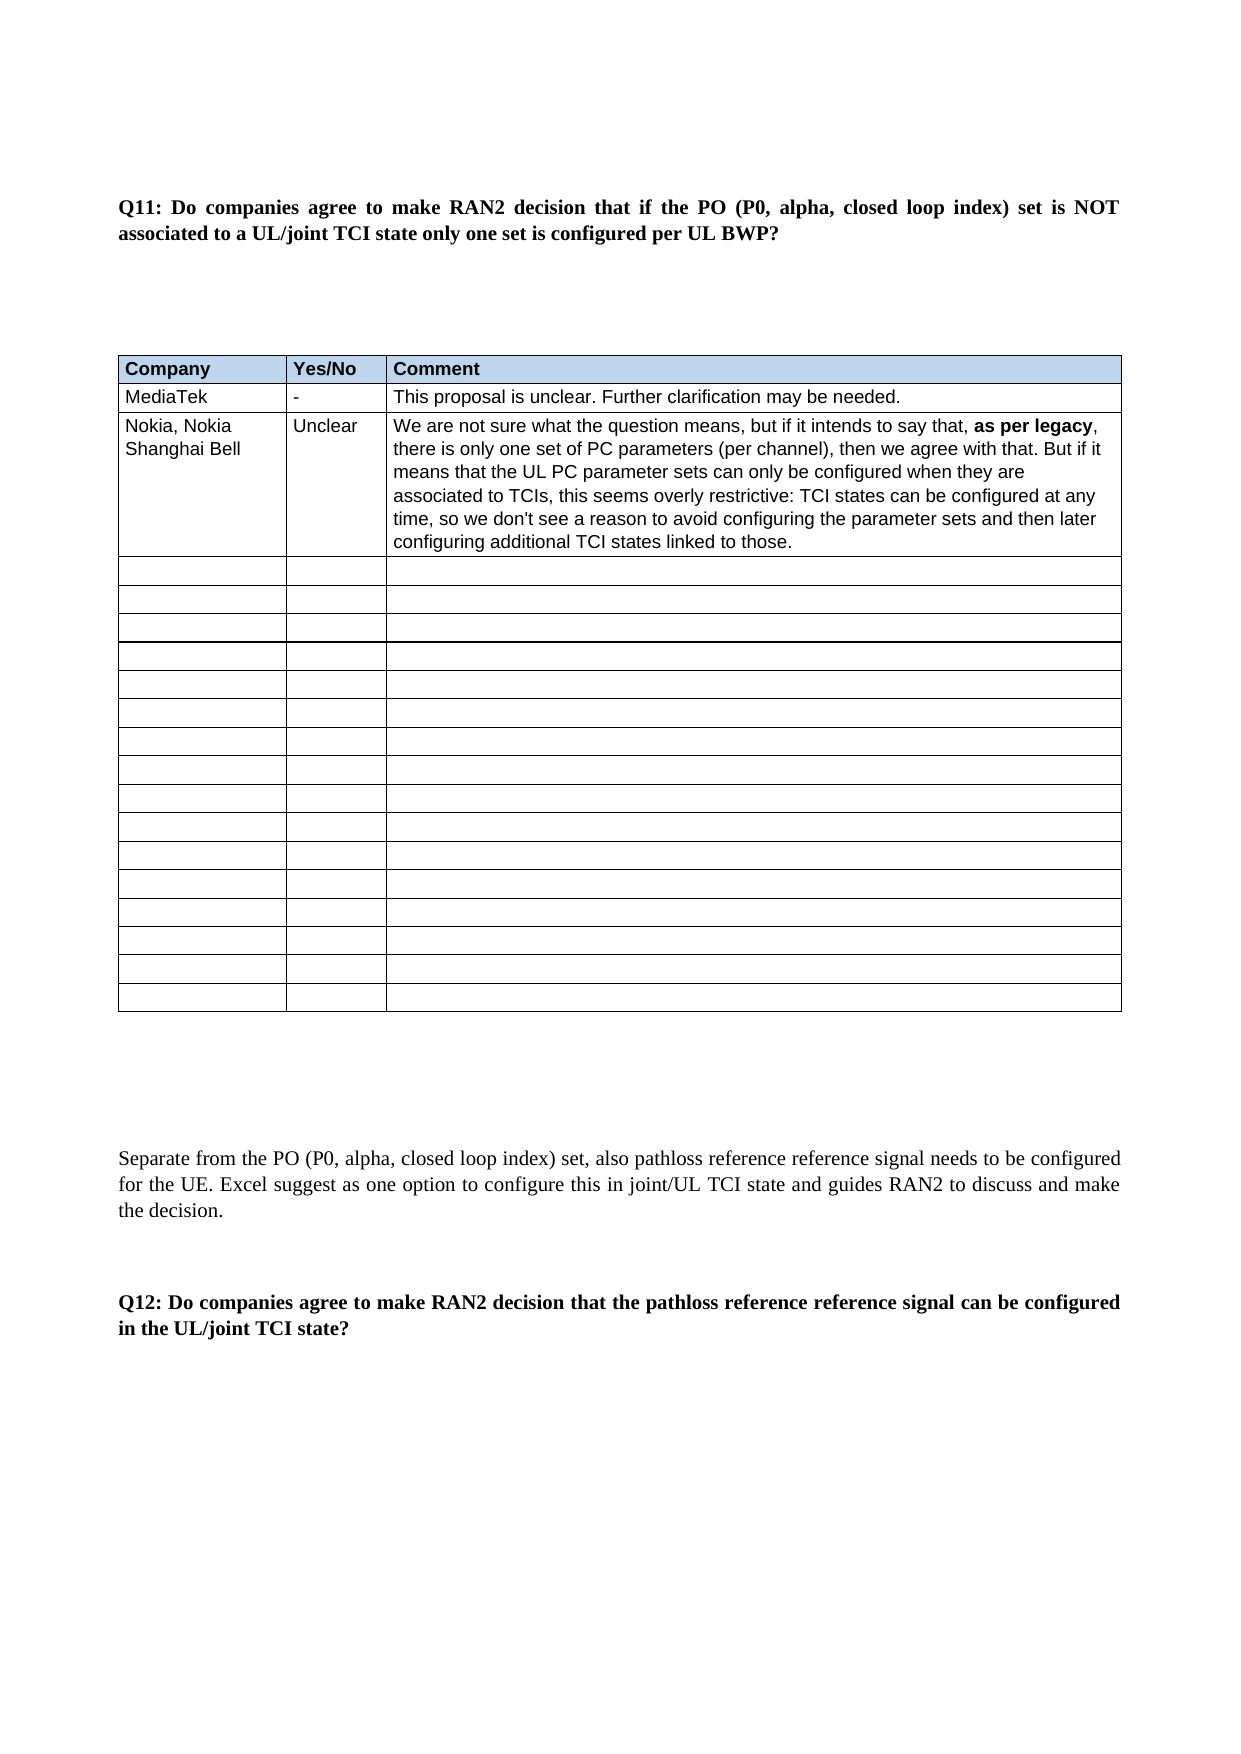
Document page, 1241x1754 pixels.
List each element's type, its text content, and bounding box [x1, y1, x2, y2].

table_cell [119, 586, 286, 613]
table_cell We are not sure what the question means, but if it intends to say that, as per legacy, there is only one set of PC parameters (per channel), then we agree with that. But if it means that the UL PC parameter sets can only be configured when they are associated to TCIs, this seems overly restrictive: TCI states can be configured at any time, so we don't see a reason to avoid configuring the parameter sets and then later configuring additional TCI states linked to those. [387, 413, 1121, 556]
table_cell [119, 728, 286, 755]
table_cell [287, 813, 386, 841]
table_cell [287, 984, 386, 1011]
table_cell [387, 842, 1121, 869]
table_cell [387, 614, 1121, 641]
table_cell [287, 728, 386, 755]
table_header Company [119, 356, 286, 383]
text Separate from the PO (P0, alpha, closed loop index) set, also pathloss reference reference signal needs to be configured for the UE. Excel suggest as one option to configure this in joint/UL TCI state and guides RAN2 to discuss and make the decision. [118, 1146, 1122, 1222]
table_cell [119, 842, 286, 869]
table_cell [119, 756, 286, 784]
table_header Yes/No [287, 356, 386, 383]
table_cell [287, 899, 386, 926]
table_cell [287, 785, 386, 812]
table_cell [387, 955, 1121, 983]
table_cell [387, 899, 1121, 926]
table_cell [387, 984, 1121, 1011]
table_cell Unclear [287, 413, 386, 556]
table_cell [387, 756, 1121, 784]
table_cell [287, 756, 386, 784]
table_cell [387, 586, 1121, 613]
table_cell [287, 699, 386, 727]
table_cell [119, 984, 286, 1011]
table_cell [387, 813, 1121, 841]
table_cell [119, 899, 286, 926]
table_cell [119, 955, 286, 983]
table_header Comment [387, 356, 1121, 383]
table_cell [287, 927, 386, 954]
table_cell [287, 586, 386, 613]
table_cell [287, 557, 386, 584]
table_cell [119, 927, 286, 954]
table_cell [287, 842, 386, 869]
table_cell MediaTek [119, 384, 286, 412]
table_cell [119, 614, 286, 641]
table_cell Nokia, Nokia Shanghai Bell [119, 413, 286, 556]
table_cell [387, 557, 1121, 584]
table_cell [287, 671, 386, 698]
table_cell [387, 728, 1121, 755]
table_cell [387, 785, 1121, 812]
table_cell [119, 699, 286, 727]
table_cell [119, 671, 286, 698]
table_cell [119, 813, 286, 841]
text Q11: Do companies agree to make RAN2 decision that if the PO (P0, alpha, closed loop index) set is NOT associated to a UL/joint TCI state only one set is configured per UL BWP? [118, 195, 1122, 245]
table_cell [387, 671, 1121, 698]
table_cell [387, 870, 1121, 897]
table_cell [387, 643, 1121, 670]
table_cell [119, 643, 286, 670]
table_cell [287, 643, 386, 670]
table_cell - [287, 384, 386, 412]
text Q12: Do companies agree to make RAN2 decision that the pathloss reference reference signal can be configured in the UL/joint TCI state? [118, 1290, 1122, 1340]
table_cell [387, 927, 1121, 954]
table_cell [287, 955, 386, 983]
table_cell This proposal is unclear. Further clarification may be needed. [387, 384, 1121, 412]
table_cell [287, 870, 386, 897]
table_cell [287, 614, 386, 641]
table_cell [387, 699, 1121, 727]
table_cell [119, 557, 286, 584]
table_cell [119, 785, 286, 812]
table_cell [119, 870, 286, 897]
